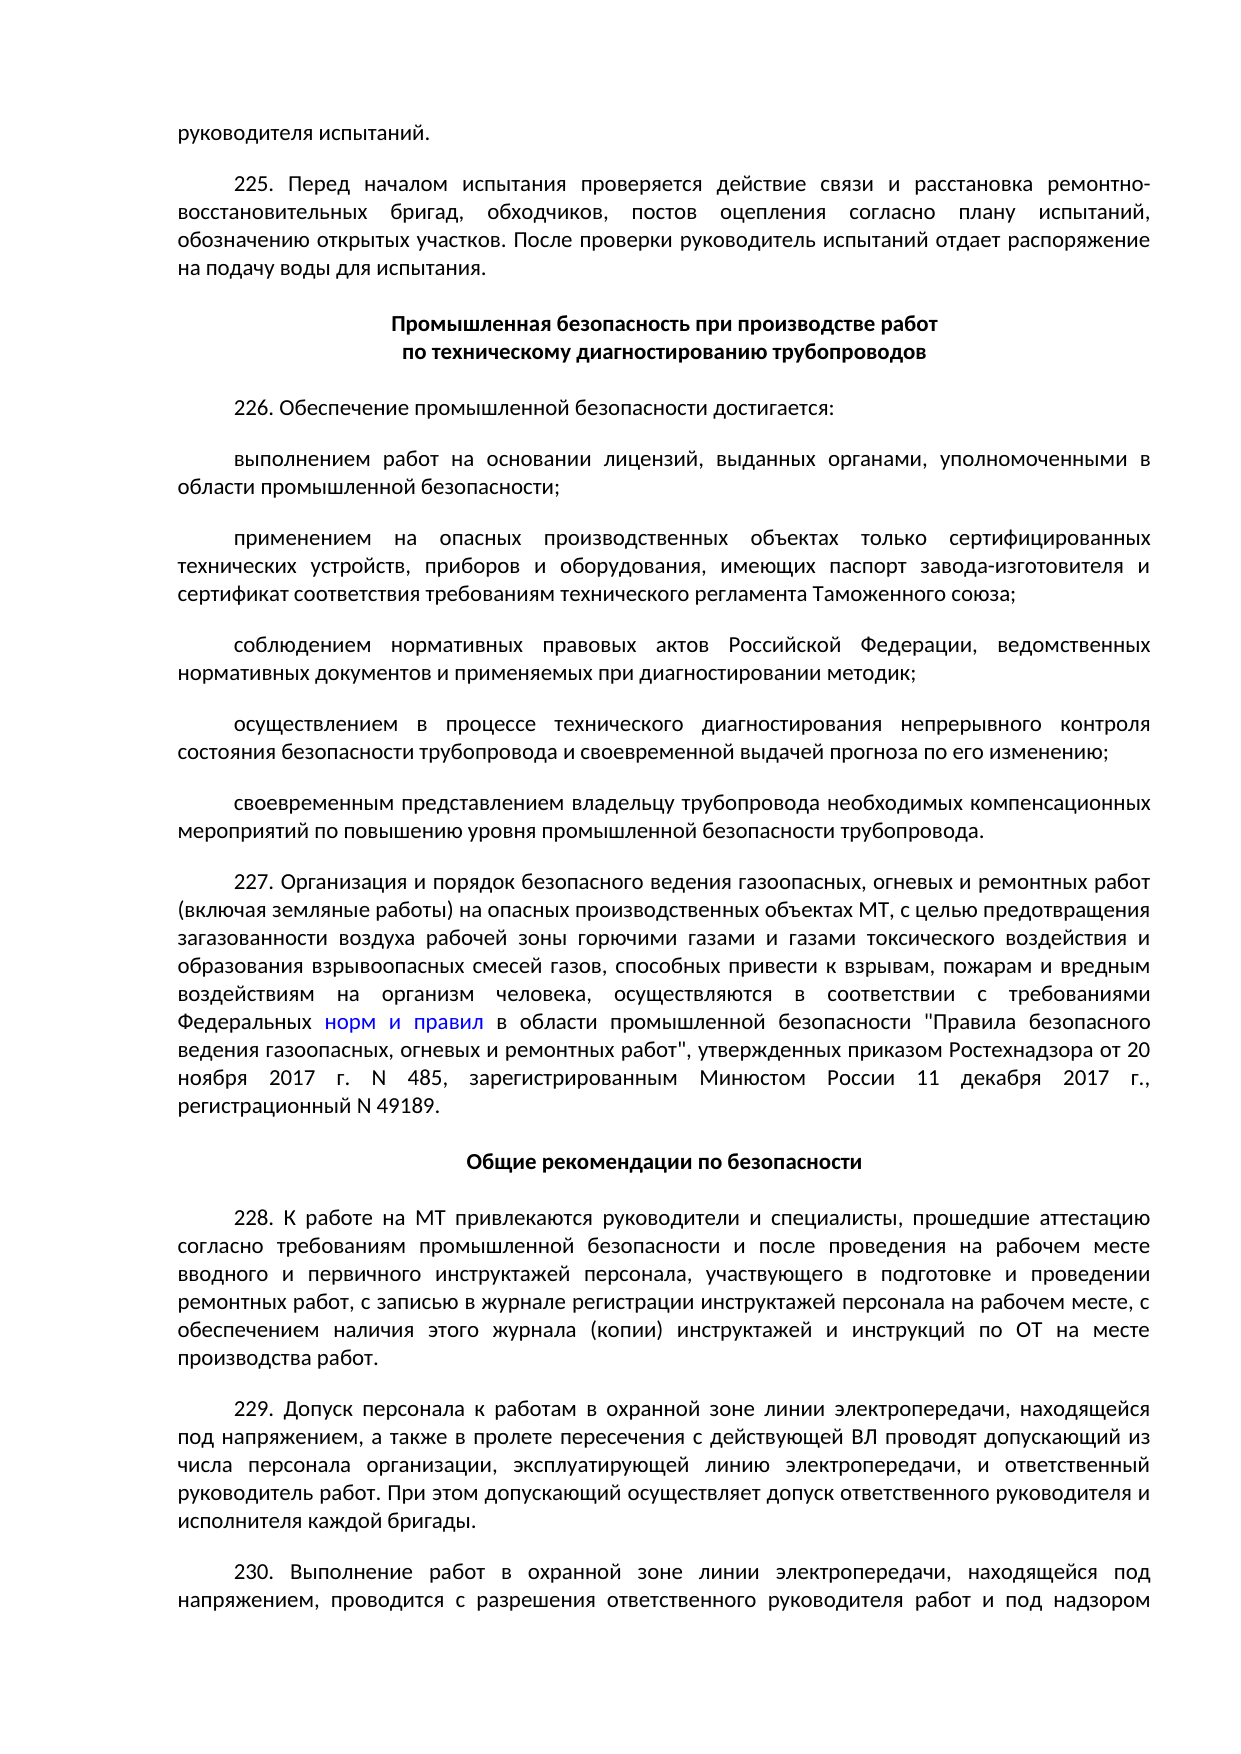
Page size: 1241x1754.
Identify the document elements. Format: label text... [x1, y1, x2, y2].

text выполнением работ на основании лицензий, выданных органами, уполномоченными в области промышленной безопасности; [177, 444, 1152, 500]
text осуществлением в процессе технического диагностирования непрерывного контроля состояния безопасности трубопровода и своевременной выдачей прогноза по его изменению; [177, 709, 1152, 765]
text применением на опасных производственных объектах только сертифицированных технических устройств, приборов и оборудования, имеющих паспорт завода-изготовителя и сертификат соответствия требованиям технического регламента Таможенного союза; [177, 523, 1152, 607]
title по техническому диагностированию трубопроводов [177, 337, 1152, 365]
text 225. Перед началом испытания проверяется действие связи и расстановка ремонтно-восстановительных бригад, обходчиков, постов оцепления согласно плану испытаний, обозначению открытых участков. После проверки руководитель испытаний отдает распоряжение на подачу воды для испытания. [177, 169, 1152, 281]
text 228. К работе на МТ привлекаются руководители и специалисты, прошедшие аттестацию согласно требованиям промышленной безопасности и после проведения на рабочем месте вводного и первичного инструктажей персонала, участвующего в подготовке и проведении ремонтных работ, с записью в журнале регистрации инструктажей персонала на рабочем месте, с обеспечением наличия этого журнала (копии) инструктажей и инструкций по ОТ на месте производства работ. [177, 1203, 1152, 1371]
text 226. Обеспечение промышленной безопасности достигается: [177, 393, 1152, 421]
text своевременным представлением владельцу трубопровода необходимых компенсационных мероприятий по повышению уровня промышленной безопасности трубопровода. [177, 788, 1152, 844]
title Общие рекомендации по безопасности [177, 1147, 1152, 1175]
text соблюдением нормативных правовых актов Российской Федерации, ведомственных нормативных документов и применяемых при диагностировании методик; [177, 630, 1152, 686]
text 227. Организация и порядок безопасного ведения газоопасных, огневых и ремонтных работ (включая земляные работы) на опасных производственных объектах МТ, с целью предотвращения загазованности воздуха рабочей зоны горючими газами и газами токсического воздействия и образования взрывоопасных смесей газов, способных привести к взрывам, пожарам и вредным воздействиям на организм человека, осуществляются в соответствии с требованиями Федеральных норм и правил в области промышленной безопасности "Правила безопасного ведения газоопасных, огневых и ремонтных работ", утвержденных приказом Ростехнадзора от 20 ноября 2017 г. N 485, зарегистрированным Минюстом России 11 декабря 2017 г., регистрационный N 49189. [177, 867, 1152, 1119]
text 229. Допуск персонала к работам в охранной зоне линии электропередачи, находящейся под напряжением, а также в пролете пересечения с действующей ВЛ проводят допускающий из числа персонала организации, эксплуатирующей линию электропередачи, и ответственный руководитель работ. При этом допускающий осуществляет допуск ответственного руководителя и исполнителя каждой бригады. [177, 1394, 1152, 1534]
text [177, 118, 1152, 146]
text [177, 1557, 1152, 1613]
title Промышленная безопасность при производстве работ [177, 309, 1152, 337]
